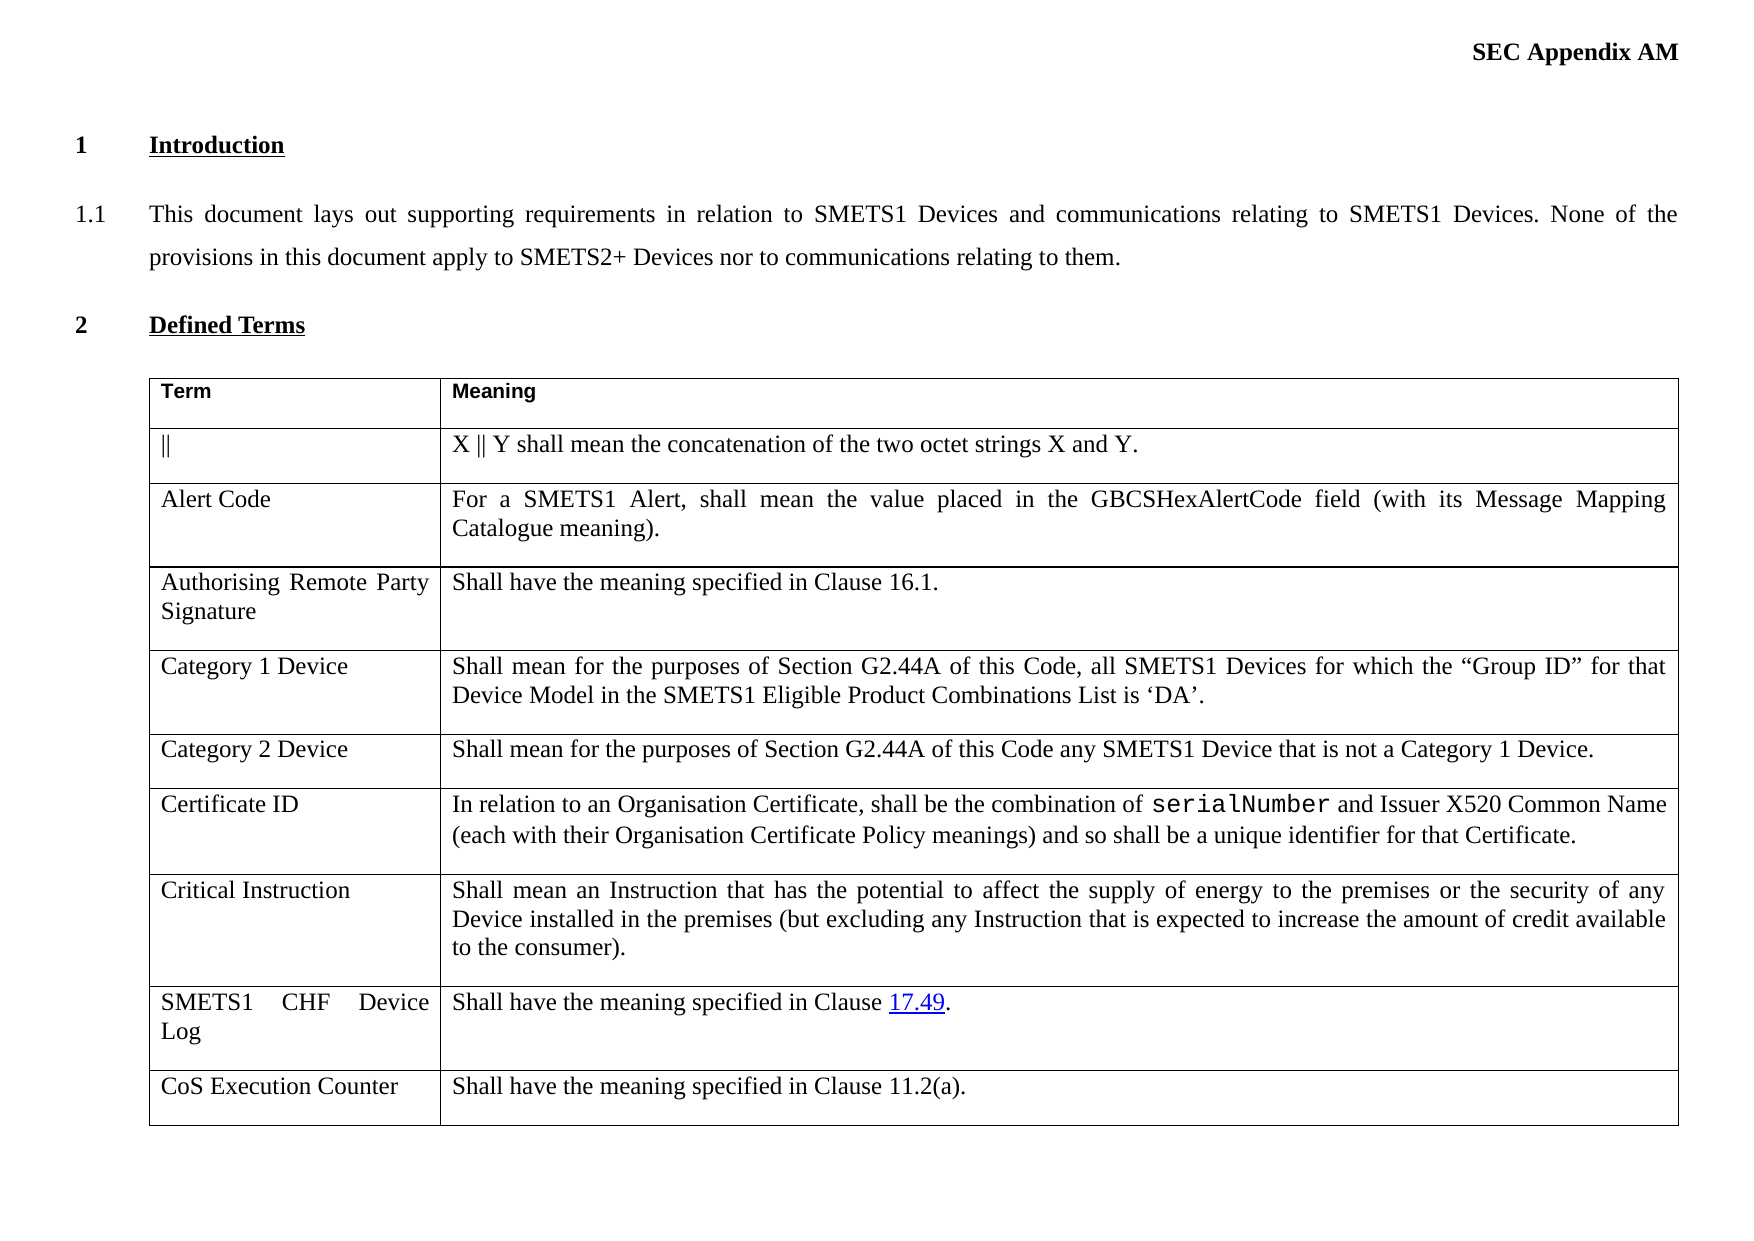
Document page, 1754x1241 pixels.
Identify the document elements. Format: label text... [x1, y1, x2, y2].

table_cell Shall mean an Instruction that has the potential to affect the supply of energy to the premises or the security of any Device installed in the premises (but excluding any Instruction that is expected to increase the amount of credit available to the consumer). [441, 875, 1678, 986]
table_cell Shall have the meaning specified in Clause 16.1. [441, 568, 1678, 650]
table_cell For a SMETS1 Alert, shall mean the value placed in the GBCSHexAlertCode field (with its Message Mapping Catalogue meaning). [441, 484, 1678, 566]
table_cell Alert Code [150, 484, 440, 566]
table_cell || [150, 429, 440, 483]
table_cell X || Y shall mean the concatenation of the two octet strings X and Y. [441, 429, 1678, 483]
table_header Meaning [441, 379, 1678, 428]
table_cell Shall mean for the purposes of Section G2.44A of this Code, all SMETS1 Devices for which the “Group ID” for that Device Model in the SMETS1 Eligible Product Combinations List is ‘DA’. [441, 651, 1678, 733]
table_cell Shall have the meaning specified in Clause 17.49. [441, 987, 1678, 1070]
subtitle Introduction [75, 131, 1679, 159]
table_cell In relation to an Organisation Certificate, shall be the combination of serialNumber and Issuer X520 Common Name (each with their Organisation Certificate Policy meanings) and so shall be a unique identifier for that Certificate. [441, 789, 1678, 874]
table_cell Certificate ID [150, 789, 440, 874]
table_cell Category 1 Device [150, 651, 440, 733]
table_header Term [150, 379, 440, 428]
table_cell Shall mean for the purposes of Section G2.44A of this Code any SMETS1 Device that is not a Category 1 Device. [441, 735, 1678, 788]
subtitle Defined Terms [75, 310, 1679, 339]
table_cell Critical Instruction [150, 875, 440, 986]
table_cell CoS Execution Counter [150, 1071, 440, 1124]
table_cell Category 2 Device [150, 735, 440, 788]
subtitle This document lays out supporting requirements in relation to SMETS1 Devices and communications relating to SMETS1 Devices. None of the provisions in this document apply to SMETS2+ Devices nor to communications relating to them. [75, 199, 1679, 271]
table_cell Authorising Remote Party Signature [150, 568, 440, 650]
table_cell Shall have the meaning specified in Clause 11.2(a). [441, 1071, 1678, 1124]
table_cell SMETS1 CHF Device Log [150, 987, 440, 1070]
